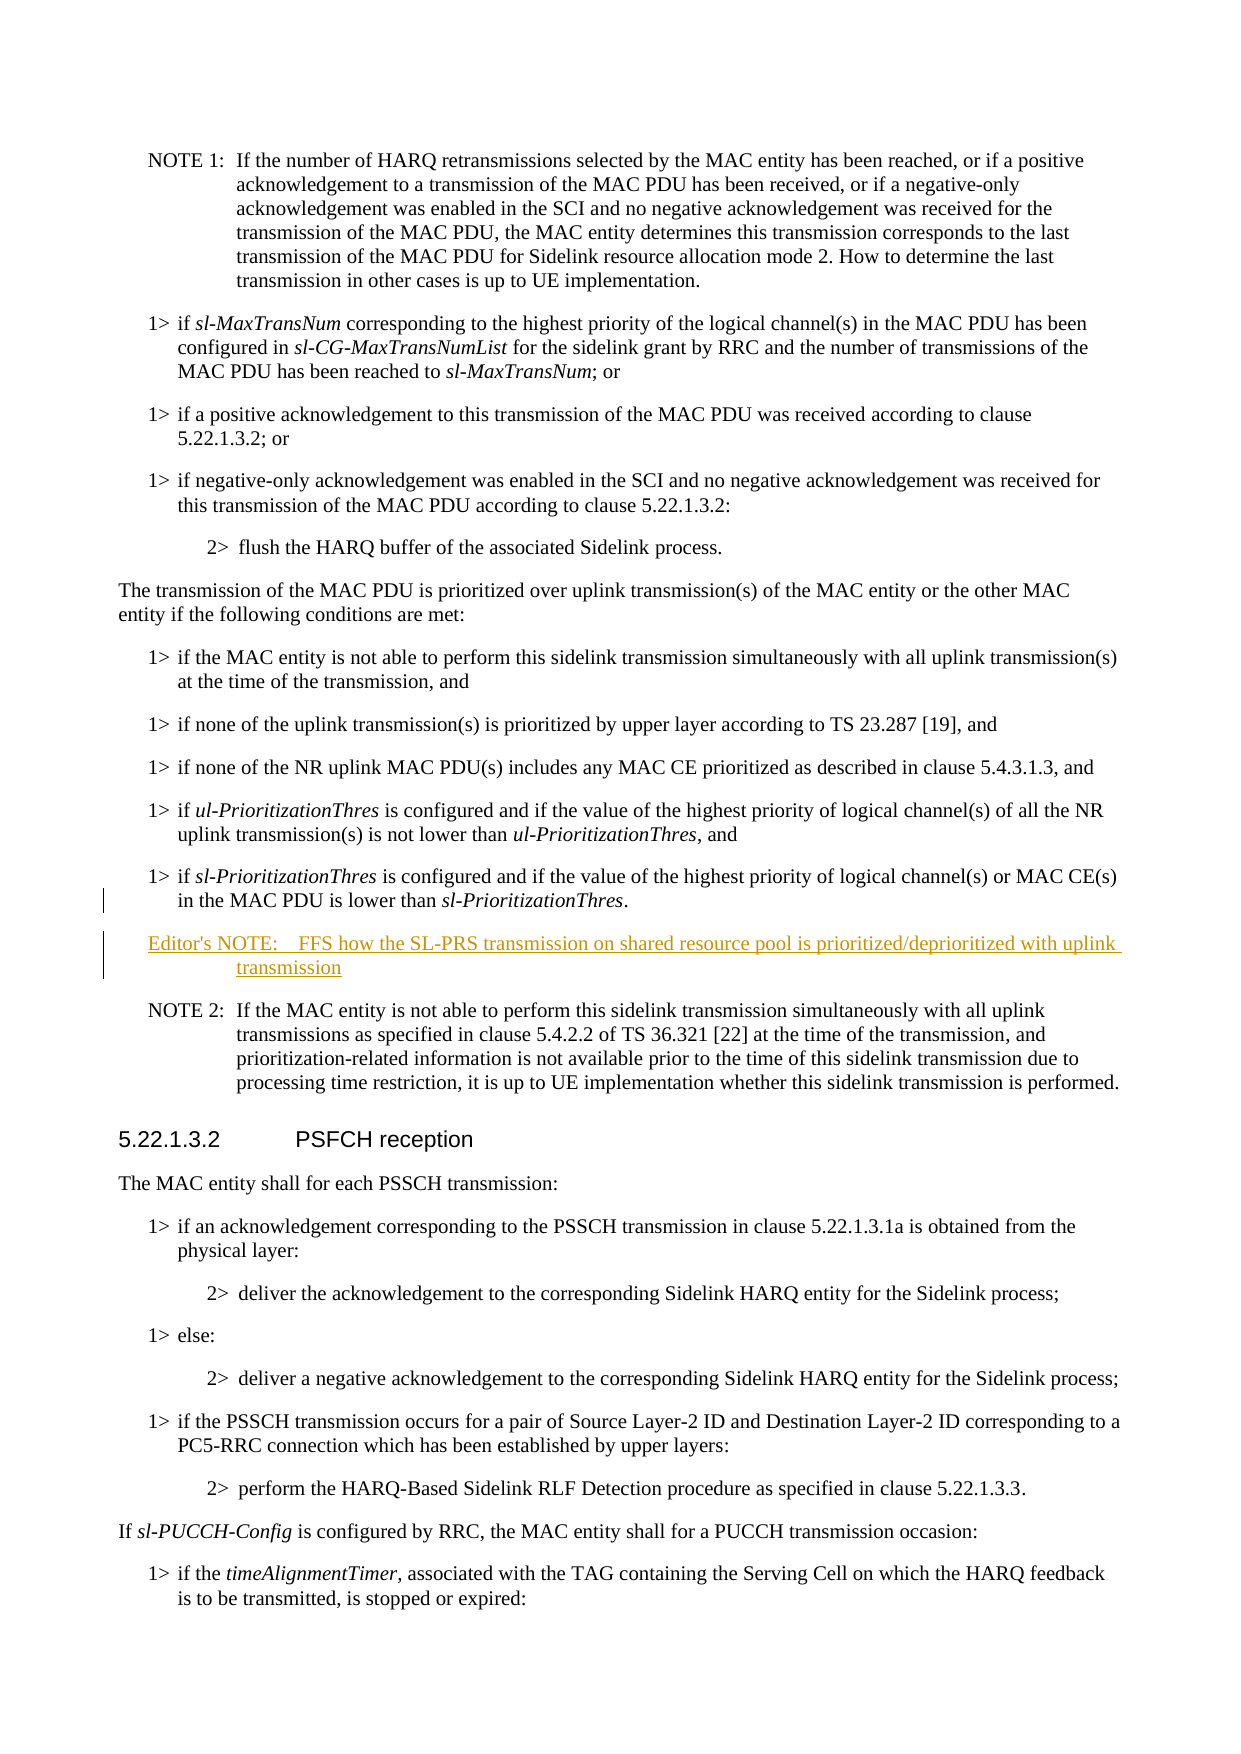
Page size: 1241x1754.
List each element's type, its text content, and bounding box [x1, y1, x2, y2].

text 1> if ul-PrioritizationThres is configured and if the value of the highest priority of logical channel(s) of all the NR uplink transmission(s) is not lower than ul-PrioritizationThres, and [148, 797, 1122, 846]
text 1> if the PSSCH transmission occurs for a pair of Source Layer-2 ID and Destination Layer-2 ID corresponding to a PC5-RRC connection which has been established by upper layers: [148, 1409, 1122, 1457]
text 2> flush the HARQ buffer of the associated Sidelink process. [207, 535, 1122, 559]
text NOTE 1: If the number of HARQ retransmissions selected by the MAC entity has been reached, or if a positive acknowledgement to a transmission of the MAC PDU has been received, or if a negative-only acknowledgement was enabled in the SCI and no negative acknowledgement was received for the transmission of the MAC PDU, the MAC entity determines this transmission corresponds to the last transmission of the MAC PDU for Sidelink resource allocation mode 2. How to determine the last transmission in other cases is up to UE implementation. [148, 147, 1122, 292]
text 1> if none of the NR uplink MAC PDU(s) includes any MAC CE prioritized as described in clause 5.4.3.1.3, and [148, 755, 1122, 779]
text 1> if an acknowledgement corresponding to the PSSCH transmission in clause 5.22.1.3.1a is obtained from the physical layer: [148, 1213, 1122, 1262]
text NOTE 2: If the MAC entity is not able to perform this sidelink transmission simultaneously with all uplink transmissions as specified in clause 5.4.2.2 of TS 36.321 [22] at the time of the transmission, and prioritization-related information is not available prior to the time of this sidelink transmission due to processing time restriction, it is up to UE implementation whether this sidelink transmission is performed. [148, 998, 1122, 1094]
text If sl-PUCCH-Config is configured by RRC, the MAC entity shall for a PUCCH transmission occasion: [118, 1518, 1122, 1543]
text 2> deliver a negative acknowledgement to the corresponding Sidelink HARQ entity for the Sidelink process; [207, 1366, 1122, 1390]
text 2> perform the HARQ-Based Sidelink RLF Detection procedure as specified in clause 5.22.1.3.3. [207, 1476, 1122, 1500]
text 1> if a positive acknowledgement to this transmission of the MAC PDU was received according to clause 5.22.1.3.2; or [148, 402, 1122, 450]
text 1> if none of the uplink transmission(s) is prioritized by upper layer according to TS 23.287 [19], and [148, 712, 1122, 736]
text 1> else: [148, 1323, 1122, 1347]
text 1> if sl-PrioritizationThres is configured and if the value of the highest priority of logical channel(s) or MAC CE(s) in the MAC PDU is lower than sl-PrioritizationThres. [148, 864, 1122, 912]
text 2> deliver the acknowledgement to the corresponding Sidelink HARQ entity for the Sidelink process; [207, 1280, 1122, 1304]
text 1> if the timeAlignmentTimer, associated with the TAG containing the Serving Cell on which the HARQ feedback is to be transmitted, is stopped or expired: [148, 1561, 1122, 1609]
text 1> if negative-only acknowledgement was enabled in the SCI and no negative acknowledgement was received for this transmission of the MAC PDU according to clause 5.22.1.3.2: [148, 468, 1122, 517]
text The transmission of the MAC PDU is prioritized over uplink transmission(s) of the MAC entity or the other MAC entity if the following conditions are met: [118, 578, 1122, 626]
text 1> if the MAC entity is not able to perform this sidelink transmission simultaneously with all uplink transmission(s) at the time of the transmission, and [148, 645, 1122, 693]
text 1> if sl-MaxTransNum corresponding to the highest priority of the logical channel(s) in the MAC PDU has been configured in sl-CG-MaxTransNumList for the sidelink grant by RRC and the number of transmissions of the MAC PDU has been reached to sl-MaxTransNum; or [148, 311, 1122, 383]
subtitle 5.22.1.3.2 PSFCH reception [118, 1126, 1122, 1152]
text The MAC entity shall for each PSSCH transmission: [118, 1171, 1122, 1195]
